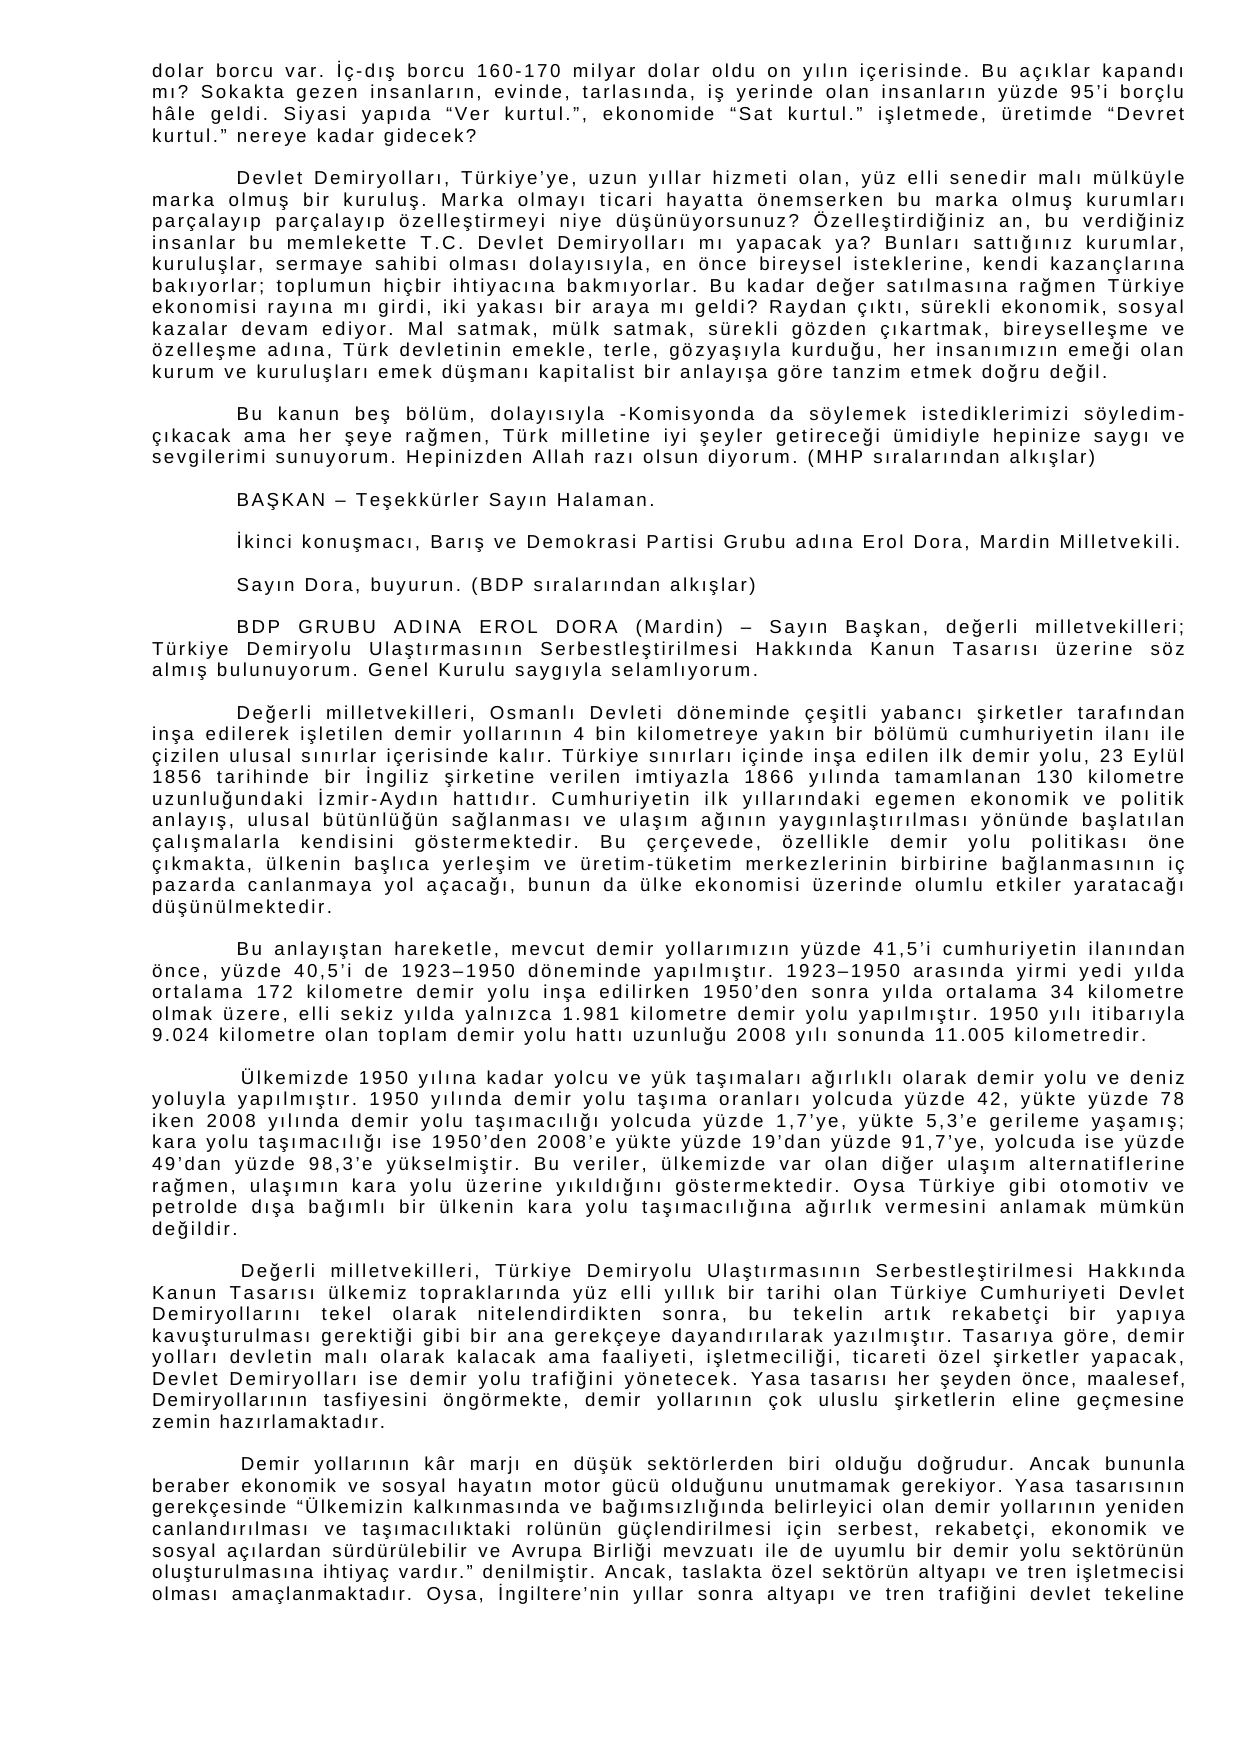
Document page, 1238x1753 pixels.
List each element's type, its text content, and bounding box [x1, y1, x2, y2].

text Bu kanun beş bölüm, dolayısıyla -Komisyonda da söylemek istediklerimizi söyledim- çıkacak ama her şeye rağmen, Türk milletine iyi şeyler getireceği ümidiyle hepinize saygı ve sevgilerimi sunuyorum. Hepinizden Allah razı olsun diyorum. (MHP sıralarından alkışlar) [152, 403, 1186, 468]
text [152, 60, 1186, 146]
text İkinci konuşmacı, Barış ve Demokrasi Partisi Grubu adına Erol Dora, Mardin Milletvekili. [152, 531, 1186, 553]
text Sayın Dora, buyurun. (BDP sıralarından alkışlar) [152, 573, 1186, 595]
text Ülkemizde 1950 yılına kadar yolcu ve yük taşımaları ağırlıklı olarak demir yolu ve deniz yoluyla yapılmıştır. 1950 yılında demir yolu taşıma oranları yolcuda yüzde 42, yükte yüzde 78 iken 2008 yılında demir yolu taşımacılığı yolcuda yüzde 1,7’ye, yükte 5,3’e gerileme yaşamış; kara yolu taşımacılığı ise 1950’den 2008’e yükte yüzde 19’dan yüzde 91,7’ye, yolcuda ise yüzde 49’dan yüzde 98,3’e yükselmiştir. Bu veriler, ülkemizde var olan diğer ulaşım alternatiflerine rağmen, ulaşımın kara yolu üzerine yıkıldığını göstermektedir. Oysa Türkiye gibi otomotiv ve petrolde dışa bağımlı bir ülkenin kara yolu taşımacılığına ağırlık vermesini anlamak mümkün değildir. [152, 1067, 1186, 1239]
text Değerli milletvekilleri, Osmanlı Devleti döneminde çeşitli yabancı şirketler tarafından inşa edilerek işletilen demir yollarının 4 bin kilometreye yakın bir bölümü cumhuriyetin ilanı ile çizilen ulusal sınırlar içerisinde kalır. Türkiye sınırları içinde inşa edilen ilk demir yolu, 23 Eylül 1856 tarihinde bir İngiliz şirketine verilen imtiyazla 1866 yılında tamamlanan uzunluğundaki İzmir-Aydın hattıdır. Cumhuriyetin ilk yıllarındaki egemen ekonomik ve politik anlayış, ulusal bütünlüğün sağlanması ve ulaşım ağının yaygınlaştırılması yönünde başlatılan çalışmalarla kendisini göstermektedir. Bu çerçevede, özellikle demir yolu politikası öne çıkmakta, ülkenin başlıca yerleşim ve üretim-tüketim merkezlerinin birbirine bağlanmasının iç pazarda canlanmaya yol açacağı, bunun da ülke ekonomisi üzerinde olumlu etkiler yaratacağı düşünülmektedir. [152, 701, 1186, 917]
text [152, 1453, 1186, 1604]
text Değerli milletvekilleri, Türkiye Demiryolu Ulaştırmasının Serbestleştirilmesi Hakkında Kanun Tasarısı ülkemiz topraklarında yüz elli yıllık bir tarihi olan Türkiye Cumhuriyeti Devlet Demiryollarını tekel olarak nitelendirdikten sonra, bu tekelin artık rekabetçi bir yapıya kavuşturulması gerektiği gibi bir ana gerekçeye dayandırılarak yazılmıştır. Tasarıya göre, demir yolları devletin malı olarak kalacak ama faaliyeti, işletmeciliği, ticareti özel şirketler yapacak, Devlet Demiryolları ise demir yolu trafiğini yönetecek. Yasa tasarısı her şeyden önce, maalesef, Demiryollarının tasfiyesini öngörmekte, demir yollarının çok uluslu şirketlerin eline geçmesine zemin hazırlamaktadır. [152, 1260, 1186, 1432]
text BAŞKAN – Teşekkürler Sayın Halaman. [152, 489, 1186, 510]
text Devlet Demiryolları, Türkiye’ye, uzun yıllar hizmeti olan, yüz elli senedir malı mülküyle marka olmuş bir kuruluş. Marka olmayı ticari hayatta önemserken bu marka olmuş kurumları parçalayıp parçalayıp özelleştirmeyi niye düşünüyorsunuz? Özelleştirdiğiniz an, bu verdiğiniz insanlar bu memlekette T.C. Devlet Demiryolları mı yapacak ya? Bunları sattığınız kurumlar, kuruluşlar, sermaye sahibi olması dolayısıyla, en önce bireysel isteklerine, kendi kazançlarına bakıyorlar; toplumun hiçbir ihtiyacına bakmıyorlar. Bu kadar değer satılmasına rağmen Türkiye ekonomisi rayına mı girdi, iki yakası bir araya mı geldi? Raydan çıktı, sürekli ekonomik, sosyal kazalar devam ediyor. Mal satmak, mülk satmak, sürekli gözden çıkartmak, bireyselleşme ve özelleşme adına, Türk devletinin emekle, terle, gözyaşıyla kurduğu, her insanımızın emeği olan kurum ve kuruluşları emek düşmanı kapitalist bir anlayışa göre tanzim etmek doğru değil. [152, 167, 1186, 382]
text BDP GRUBU ADINA EROL DORA (Mardin) – Sayın Başkan, değerli milletvekilleri; Türkiye Demiryolu Ulaştırmasının Serbestleştirilmesi Hakkında Kanun Tasarısı üzerine söz almış bulunuyorum. Genel Kurulu saygıyla selamlıyorum. [152, 616, 1186, 681]
text Bu anlayıştan hareketle, mevcut demir yollarımızın yüzde 41,5’i cumhuriyetin ilanından önce, yüzde 40,5’i de 1923–1950 döneminde yapılmıştır. 1923–1950 arasında yirmi yedi yılda ortalama demir yolu inşa edilirken 1950’den sonra yılda ortalama olmak üzere, elli sekiz yılda yalnızca demir yolu yapılmıştır. 1950 yılı itibarıyla olan toplam demir yolu hattı uzunluğu 2008 yılı sonunda 11.005 kilometredir. [152, 938, 1186, 1046]
